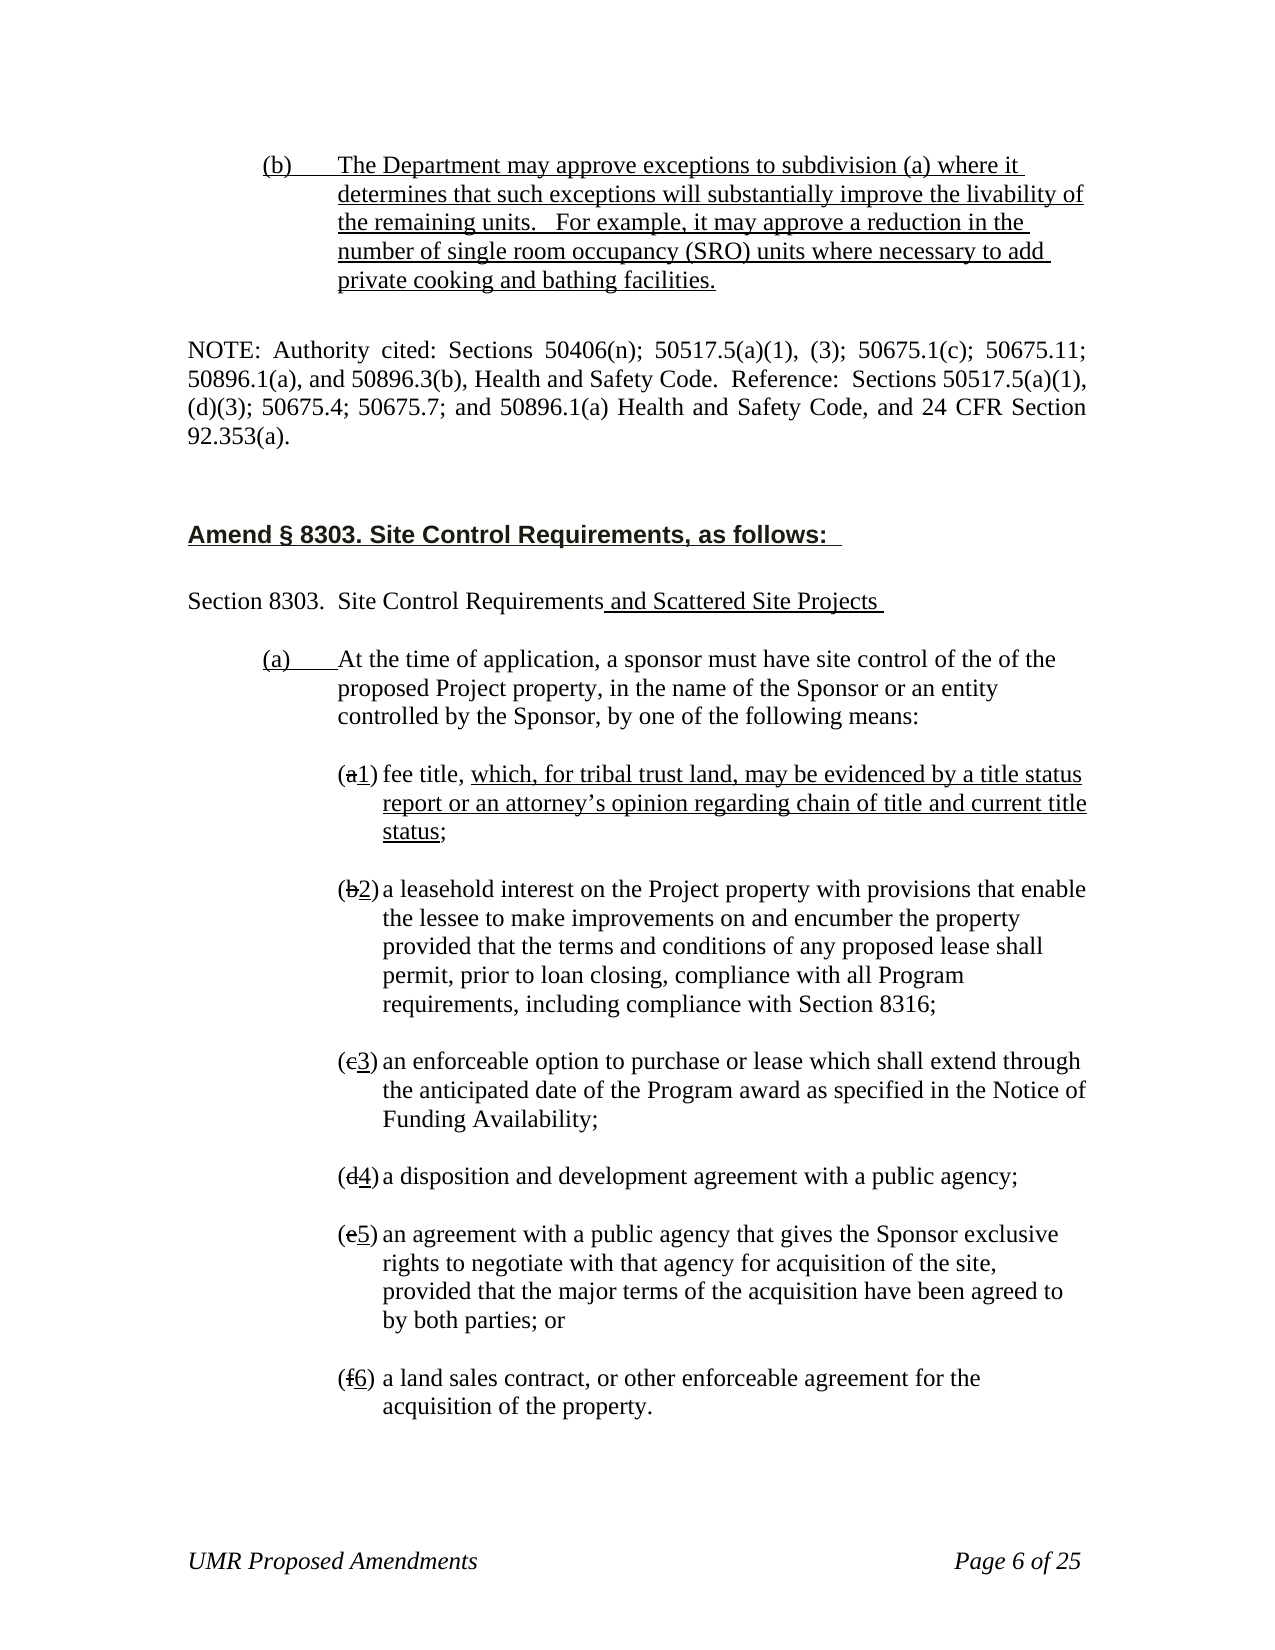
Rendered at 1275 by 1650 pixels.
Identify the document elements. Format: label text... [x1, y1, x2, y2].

text (c3) an enforceable option to purchase or lease which shall extend through the anticipated date of the Program award as specified in the Notice of Funding Availability; [337, 1046, 1087, 1133]
text (b2) a leasehold interest on the Project property with provisions that enable the lessee to make improvements on and encumber the property provided that the terms and conditions of any proposed lease shall permit, prior to loan closing, compliance with all Program requirements, including compliance with Section 8316; [337, 874, 1087, 1018]
text Amend § 8303. Site Control Requirements, as follows: [187, 520, 1087, 549]
text Section 8303. Site Control Requirements and Scattered Site Projects [187, 586, 1087, 615]
text (b) The Department may approve exceptions to subdivision (a) where it determines that such exceptions will substantially improve the livability of the remaining units. For example, it may approve a reduction in the number of single room occupancy (SRO) units where necessary to add private cooking and bathing facilities. [262, 150, 1087, 294]
text (d4) a disposition and development agreement with a public agency; [337, 1161, 1087, 1190]
text (f6) a land sales contract, or other enforceable agreement for the acquisition of the property. [337, 1363, 1087, 1420]
text (e5) an agreement with a public agency that gives the Sponsor exclusive rights to negotiate with that agency for acquisition of the site, provided that the major terms of the acquisition have been agreed to by both parties; or [337, 1219, 1087, 1363]
text (a) At the time of application, a sponsor must have site control of the of the proposed Project property, in the name of the Sponsor or an entity controlled by the Sponsor, by one of the following means: [262, 644, 1087, 730]
text NOTE: Authority cited: Sections 50406(n); 50517.5(a)(1), (3); 50675.1(c); 50675.11; 50896.1(a), and 50896.3(b), Health and Safety Code. Reference: Sections 50517.5(a)(1), (d)(3); 50675.4; 50675.7; and 50896.1(a) Health and Safety Code, and 24 CFR Section 92.353(a). [187, 335, 1087, 450]
text (a1) fee title, which, for tribal trust land, may be evidenced by a title status report or an attorney’s opinion regarding chain of title and current title status; [337, 759, 1087, 845]
